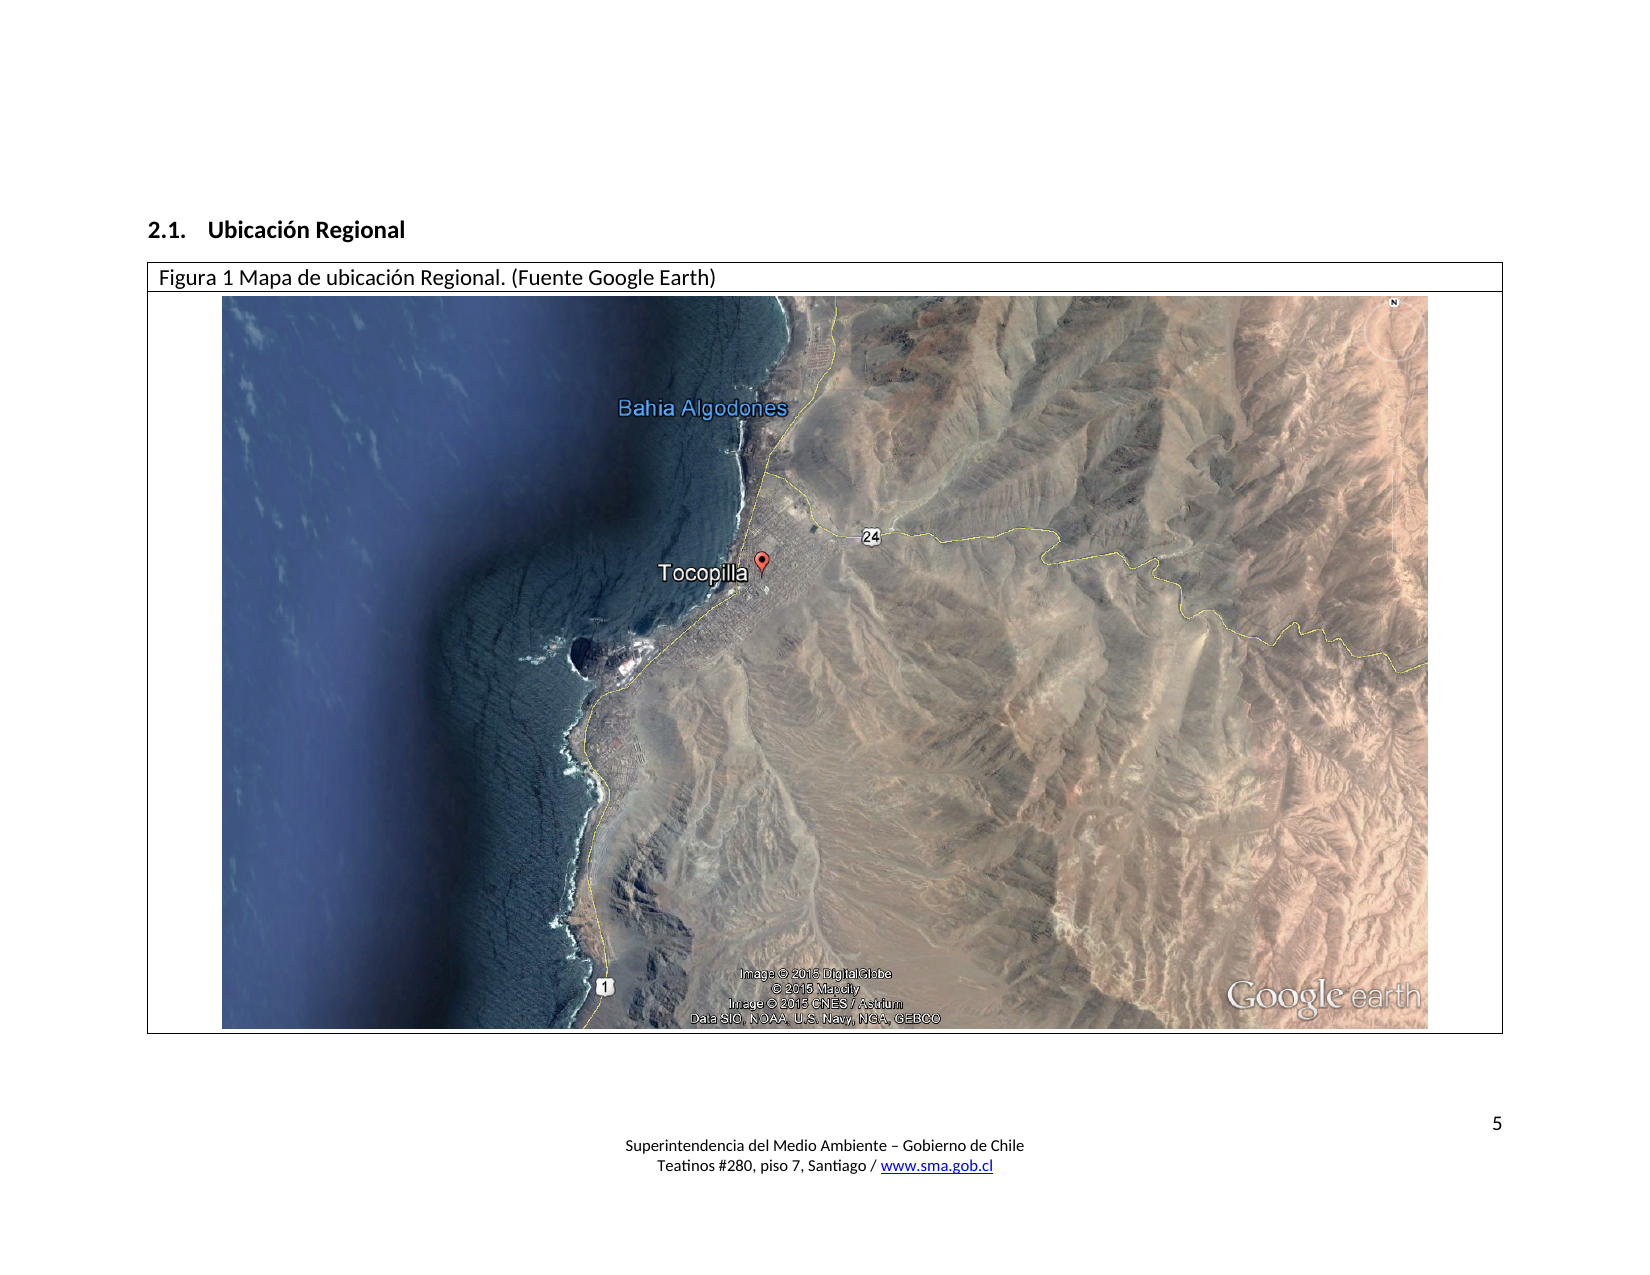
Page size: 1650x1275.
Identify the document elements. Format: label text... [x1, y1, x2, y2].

subtitle Ubicación Regional [148, 215, 1502, 245]
table_cell [148, 292, 1502, 1033]
table_header Figura 1 Mapa de ubicación Regional. (Fuente Google Earth) [148, 263, 1502, 291]
picture [222, 296, 1428, 1029]
